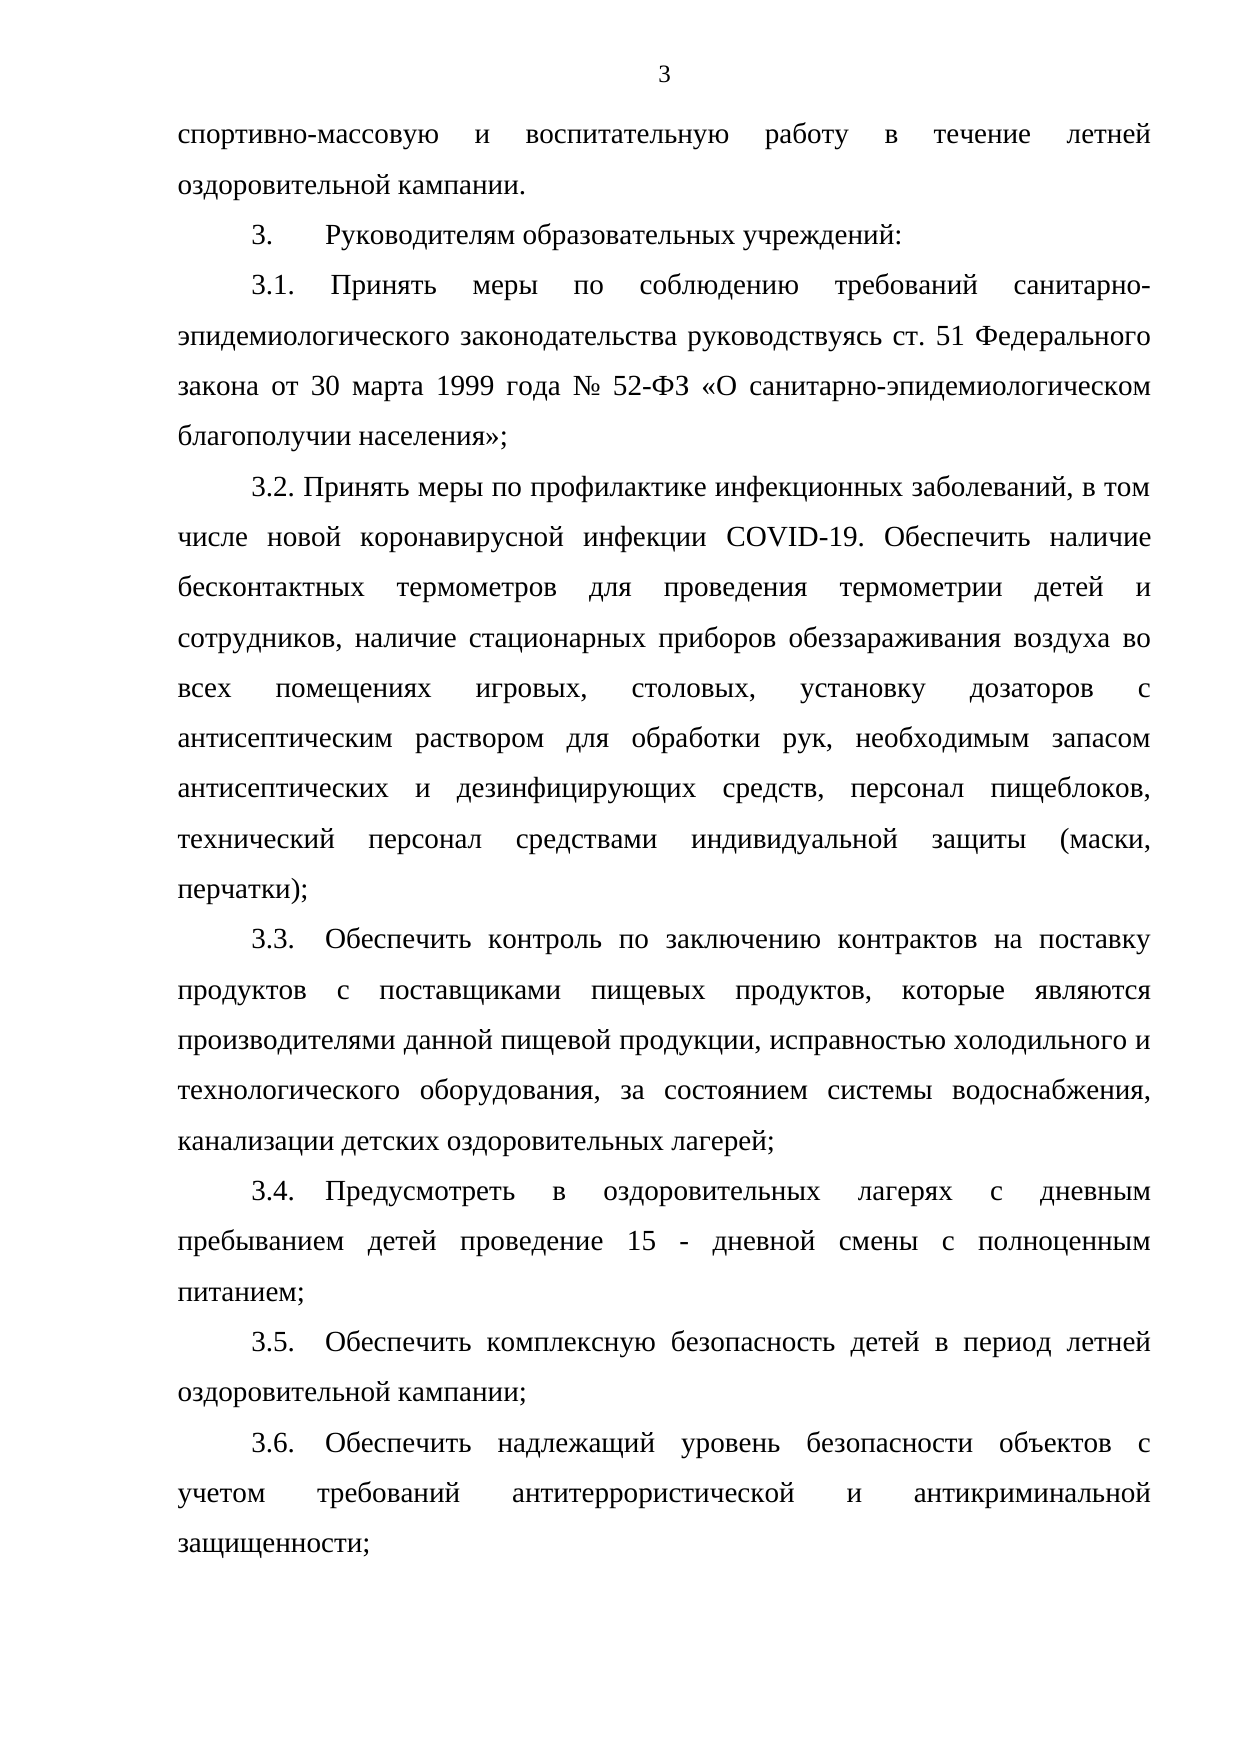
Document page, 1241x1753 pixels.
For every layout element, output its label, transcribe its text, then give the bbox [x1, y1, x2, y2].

text 3.2. Принять меры по профилактике инфекционных заболеваний, в том числе новой коронавирусной инфекции COVID-19. Обеспечить наличие бесконтактных термометров для проведения термометрии детей и сотрудников, наличие стационарных приборов обеззараживания воздуха во всех помещениях игровых, столовых, установку дозаторов с антисептическим раствором для обработки рук, необходимым запасом антисептических и дезинфицирующих средств, персонал пищеблоков, технический персонал средствами индивидуальной защиты (маски, перчатки); [177, 469, 1152, 905]
text 3.5. Обеспечить комплексную безопасность детей в период летней оздоровительной кампании; [177, 1324, 1152, 1408]
text 3.4. Предусмотреть в оздоровительных лагерях с дневным пребыванием детей проведение 15 - дневной смены с полноценным питанием; [177, 1173, 1152, 1307]
text 3.3. Обеспечить контроль по заключению контрактов на поставку продуктов с поставщиками пищевых продуктов, которые являются производителями данной пищевой продукции, исправностью холодильного и технологического оборудования, за состоянием системы водоснабжения, канализации детских оздоровительных лагерей; [177, 922, 1152, 1156]
text 3. Руководителям образовательных учреждений: [177, 217, 1152, 251]
text 3.1. Принять меры по соблюдению требований санитарно-эпидемиологического законодательства руководствуясь ст. 51 Федерального закона от 30 марта 1999 года № 52-ФЗ «О санитарно-эпидемиологическом благополучии населения»; [177, 267, 1152, 452]
text 3.6. Обеспечить надлежащий уровень безопасности объектов с учетом требований антитеррористической и антикриминальной защищенности; [177, 1425, 1152, 1559]
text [177, 117, 1152, 200]
